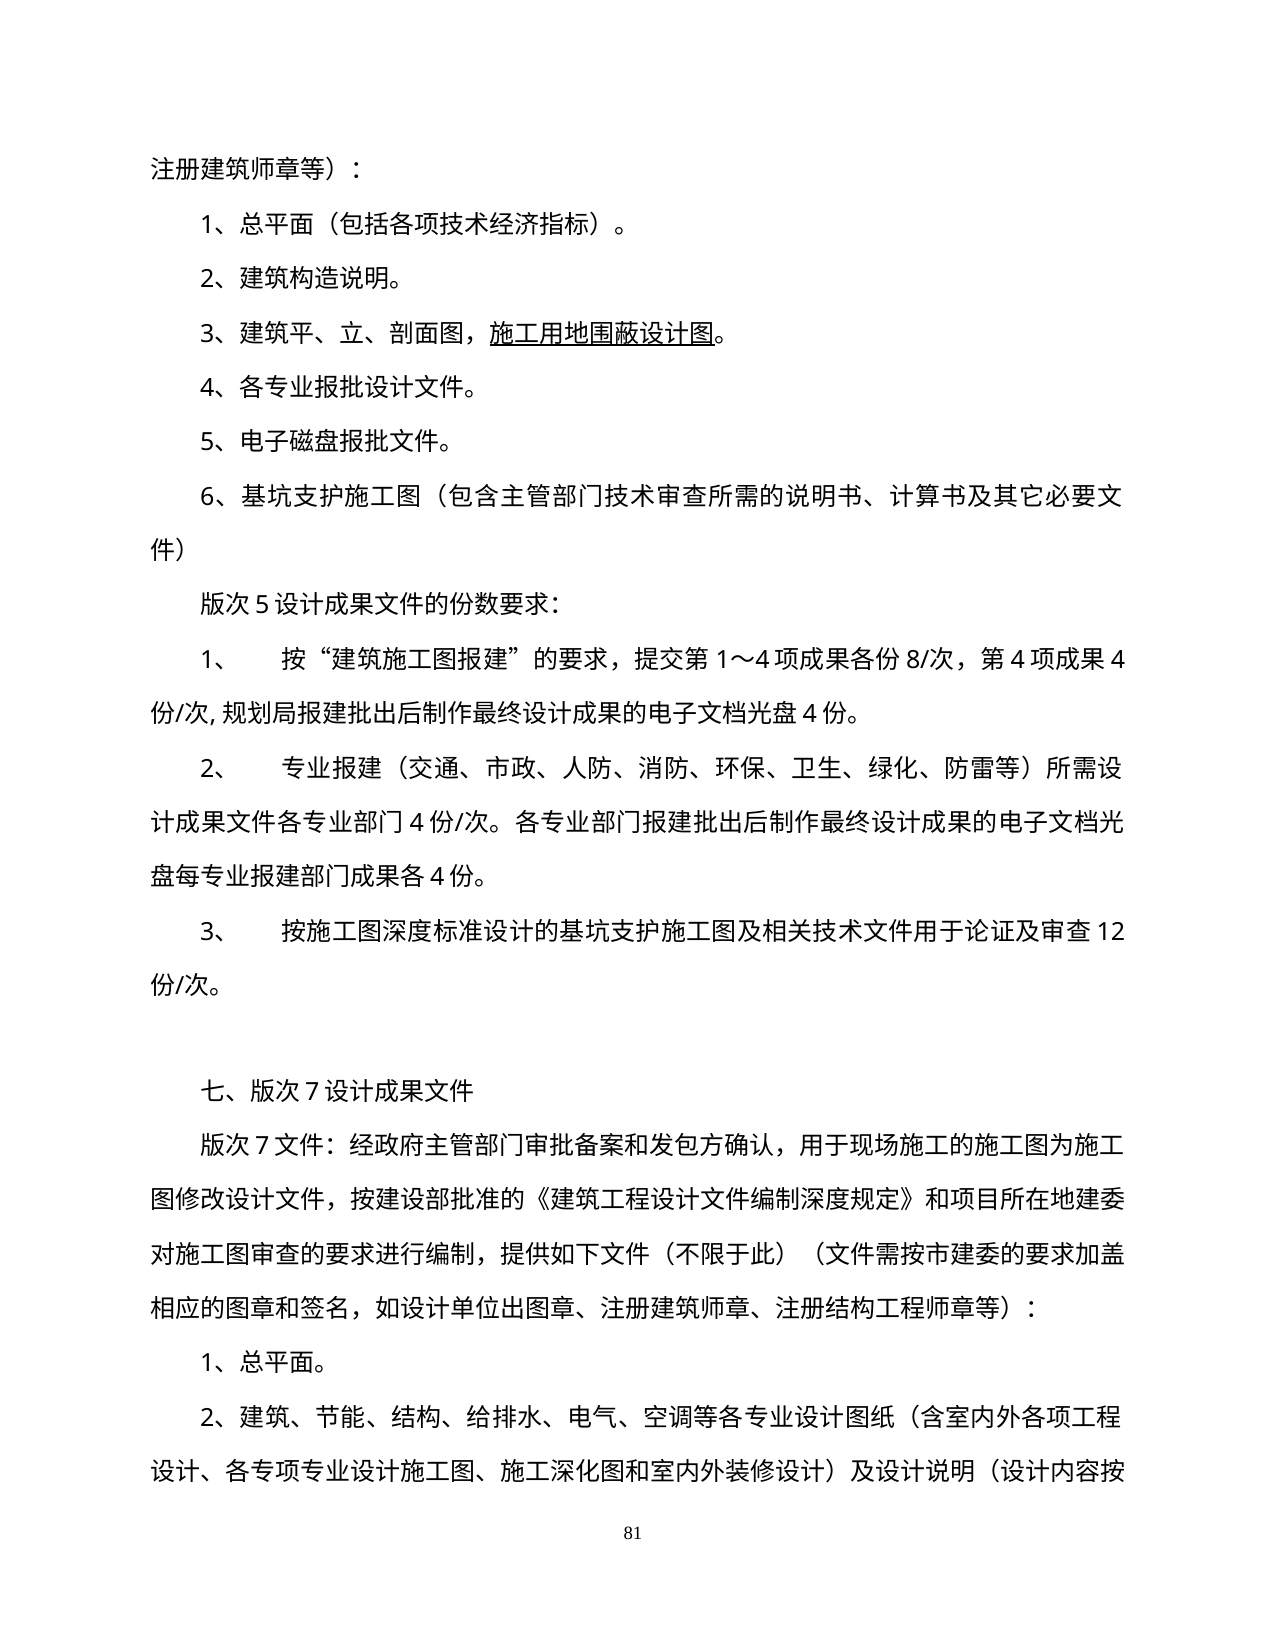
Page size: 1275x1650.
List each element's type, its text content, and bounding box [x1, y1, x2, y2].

text 1、总平面。 [150, 1343, 1125, 1379]
text 1、总平面（包括各项技术经济指标）。 [150, 204, 1125, 241]
text 版次7文件：经政府主管部门审批备案和发包方确认，用于现场施工的施工图为施工图修改设计文件，按建设部批准的《建筑工程设计文件编制深度规定》和项目所在地建委对施工图审查的要求进行编制，提供如下文件（不限于此）（文件需按市建委的要求加盖相应的图章和签名，如设计单位出图章、注册建筑师章、注册结构工程师章等）： [150, 1125, 1125, 1325]
text 2、建筑构造说明。 [150, 259, 1125, 295]
text 4、各专业报批设计文件。 [150, 367, 1125, 404]
list 按“建筑施工图报建”的要求，提交第1～4项成果各份8/次，第4项成果4份/次, 规划局报建批出后制作最终设计成果的电子文档光盘4份。 [150, 639, 1125, 730]
text 七、版次7设计成果文件 [150, 1071, 1125, 1107]
text 6、基坑支护施工图（包含主管部门技术审查所需的说明书、计算书及其它必要文件） [150, 476, 1125, 567]
list 按施工图深度标准设计的基坑支护施工图及相关技术文件用于论证及审查12份/次。 [150, 911, 1125, 1002]
text 版次5设计成果文件的份数要求： [150, 585, 1125, 621]
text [150, 150, 1125, 186]
text 5、电子磁盘报批文件。 [150, 422, 1125, 458]
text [150, 1397, 1125, 1488]
text 3、建筑平、立、剖面图，施工用地围蔽设计图。 [150, 313, 1125, 349]
list 专业报建（交通、市政、人防、消防、环保、卫生、绿化、防雷等）所需设计成果文件各专业部门4份/次。各专业部门报建批出后制作最终设计成果的电子文档光盘每专业报建部门成果各4份。 [150, 748, 1125, 893]
